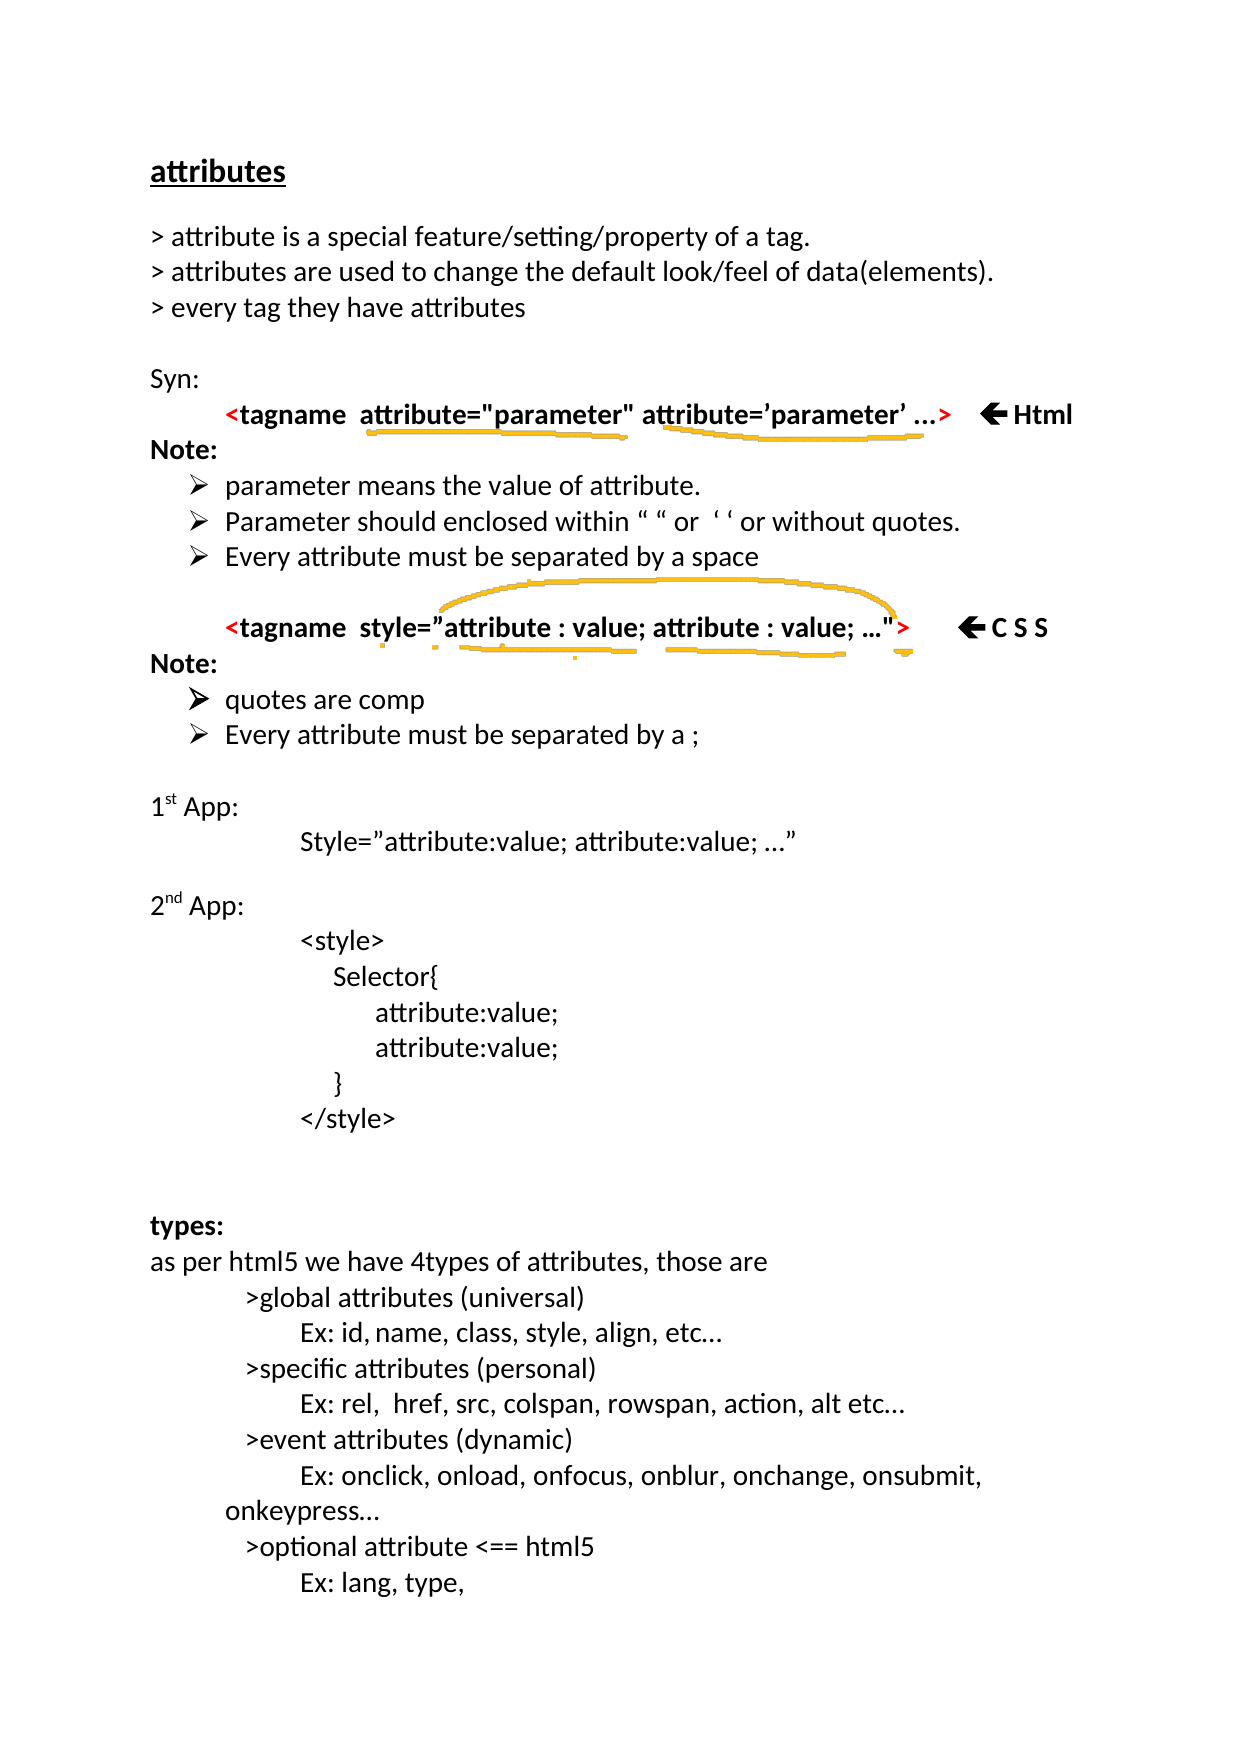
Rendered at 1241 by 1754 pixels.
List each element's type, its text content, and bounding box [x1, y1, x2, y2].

text attributes [150, 150, 1137, 191]
list quotes are comp [187, 681, 1137, 716]
text Ex: onclick, onload, onfocus, onblur, onchange, onsubmit, onkeypress… [225, 1457, 1137, 1528]
text Ex: rel, href, src, colspan, rowspan, action, alt etc… [225, 1386, 1137, 1421]
picture [380, 643, 913, 660]
text > every tag they have attributes [150, 289, 1137, 324]
text 1st App: [150, 788, 1137, 823]
text Style=”attribute:value; attribute:value; …” [150, 823, 1137, 859]
text >optional attribute <== html5 [225, 1528, 1137, 1564]
text 2nd App: [150, 887, 1137, 922]
text >global attributes (universal) [225, 1279, 1137, 1314]
text Selector{ [150, 958, 1137, 994]
text Syn: [150, 360, 1137, 396]
list Every attribute must be separated by a space [187, 538, 1137, 574]
text as per html5 we have 4types of attributes, those are [150, 1243, 1137, 1279]
text Ex: id, name, class, style, align, etc… [225, 1314, 1137, 1350]
text >specific attributes (personal) [225, 1350, 1137, 1386]
picture [439, 577, 897, 619]
text <tagname attribute="parameter" attribute=’parameter’ ...> Html [150, 396, 1137, 431]
text Note: [150, 431, 1137, 467]
text </style> [150, 1101, 1137, 1136]
text > attribute is a special feature/setting/property of a tag. [150, 218, 1137, 253]
text >event attributes (dynamic) [225, 1421, 1137, 1457]
text types: [150, 1207, 1137, 1243]
text <tagname style=”attribute : value; attribute : value; …"> C S S [150, 609, 1137, 645]
text <style> [150, 922, 1137, 958]
picture [366, 425, 924, 442]
text attribute:value; [150, 994, 1137, 1029]
text } [150, 1065, 1137, 1101]
text Note: [150, 645, 1137, 681]
text attribute:value; [375, 1029, 1137, 1065]
list Every attribute must be separated by a ; [187, 716, 1137, 752]
list Parameter should enclosed within “ “ or ‘ ‘ or without quotes. [187, 503, 1137, 538]
text > attributes are used to change the default look/feel of data(elements). [150, 253, 1137, 289]
list parameter means the value of attribute. [187, 467, 1137, 503]
text Ex: lang, type, [225, 1564, 1137, 1599]
